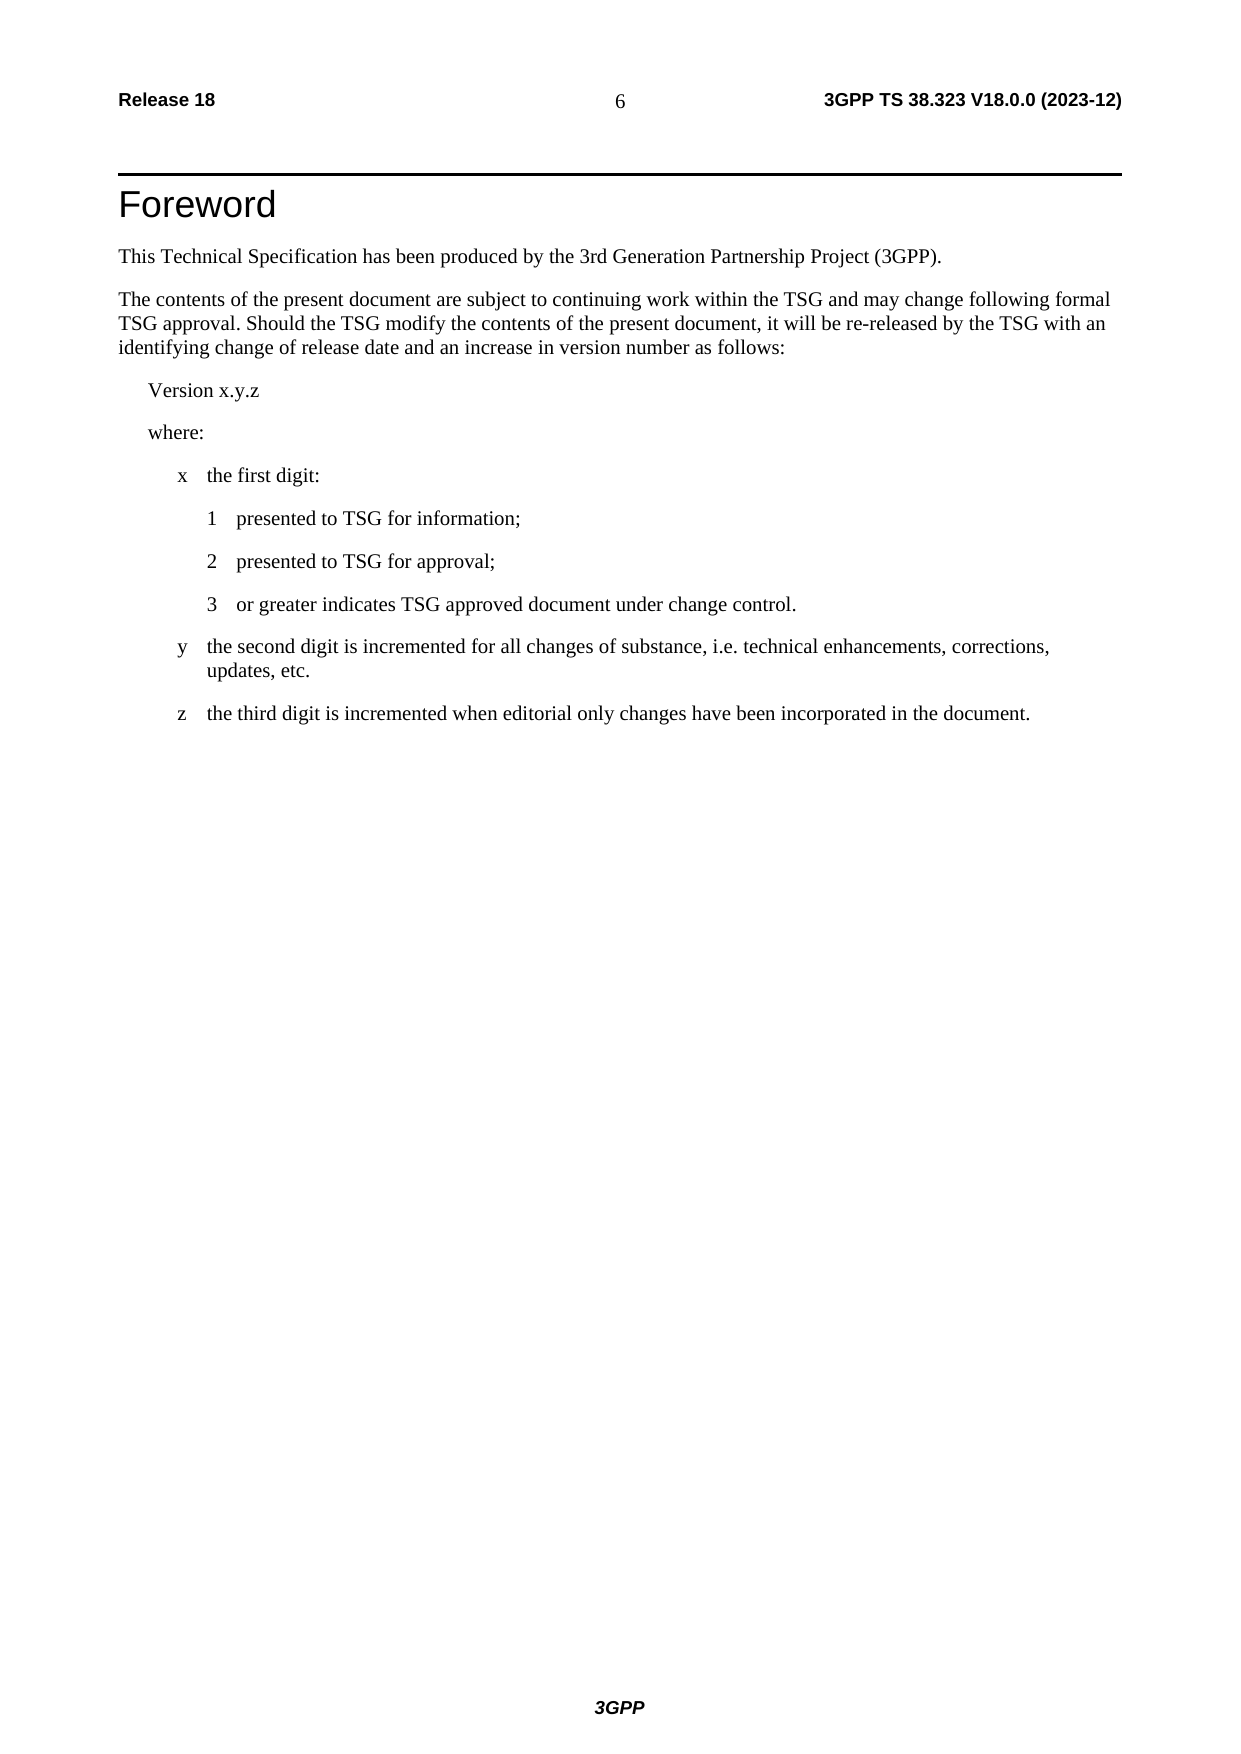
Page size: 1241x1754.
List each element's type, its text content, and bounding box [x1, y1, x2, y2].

text 3 or greater indicates TSG approved document under change control. [207, 592, 1122, 616]
text y the second digit is incremented for all changes of substance, i.e. technical enhancements, corrections, updates, etc. [177, 634, 1122, 682]
text z the third digit is incremented when editorial only changes have been incorporated in the document. [177, 701, 1122, 725]
text 2 presented to TSG for approval; [207, 549, 1122, 573]
text 1 presented to TSG for information; [207, 506, 1122, 530]
text Version x.y.z [148, 377, 1122, 402]
text x the first digit: [177, 463, 1122, 487]
text The contents of the present document are subject to continuing work within the TSG and may change following formal TSG approval. Should the TSG modify the contents of the present document, it will be re-released by the TSG with an identifying change of release date and an increase in version number as follows: [118, 287, 1122, 359]
text This Technical Specification has been produced by the 3rd Generation Partnership Project (3GPP). [118, 244, 1122, 268]
text where: [148, 420, 1122, 444]
subtitle Foreword [118, 176, 1122, 225]
